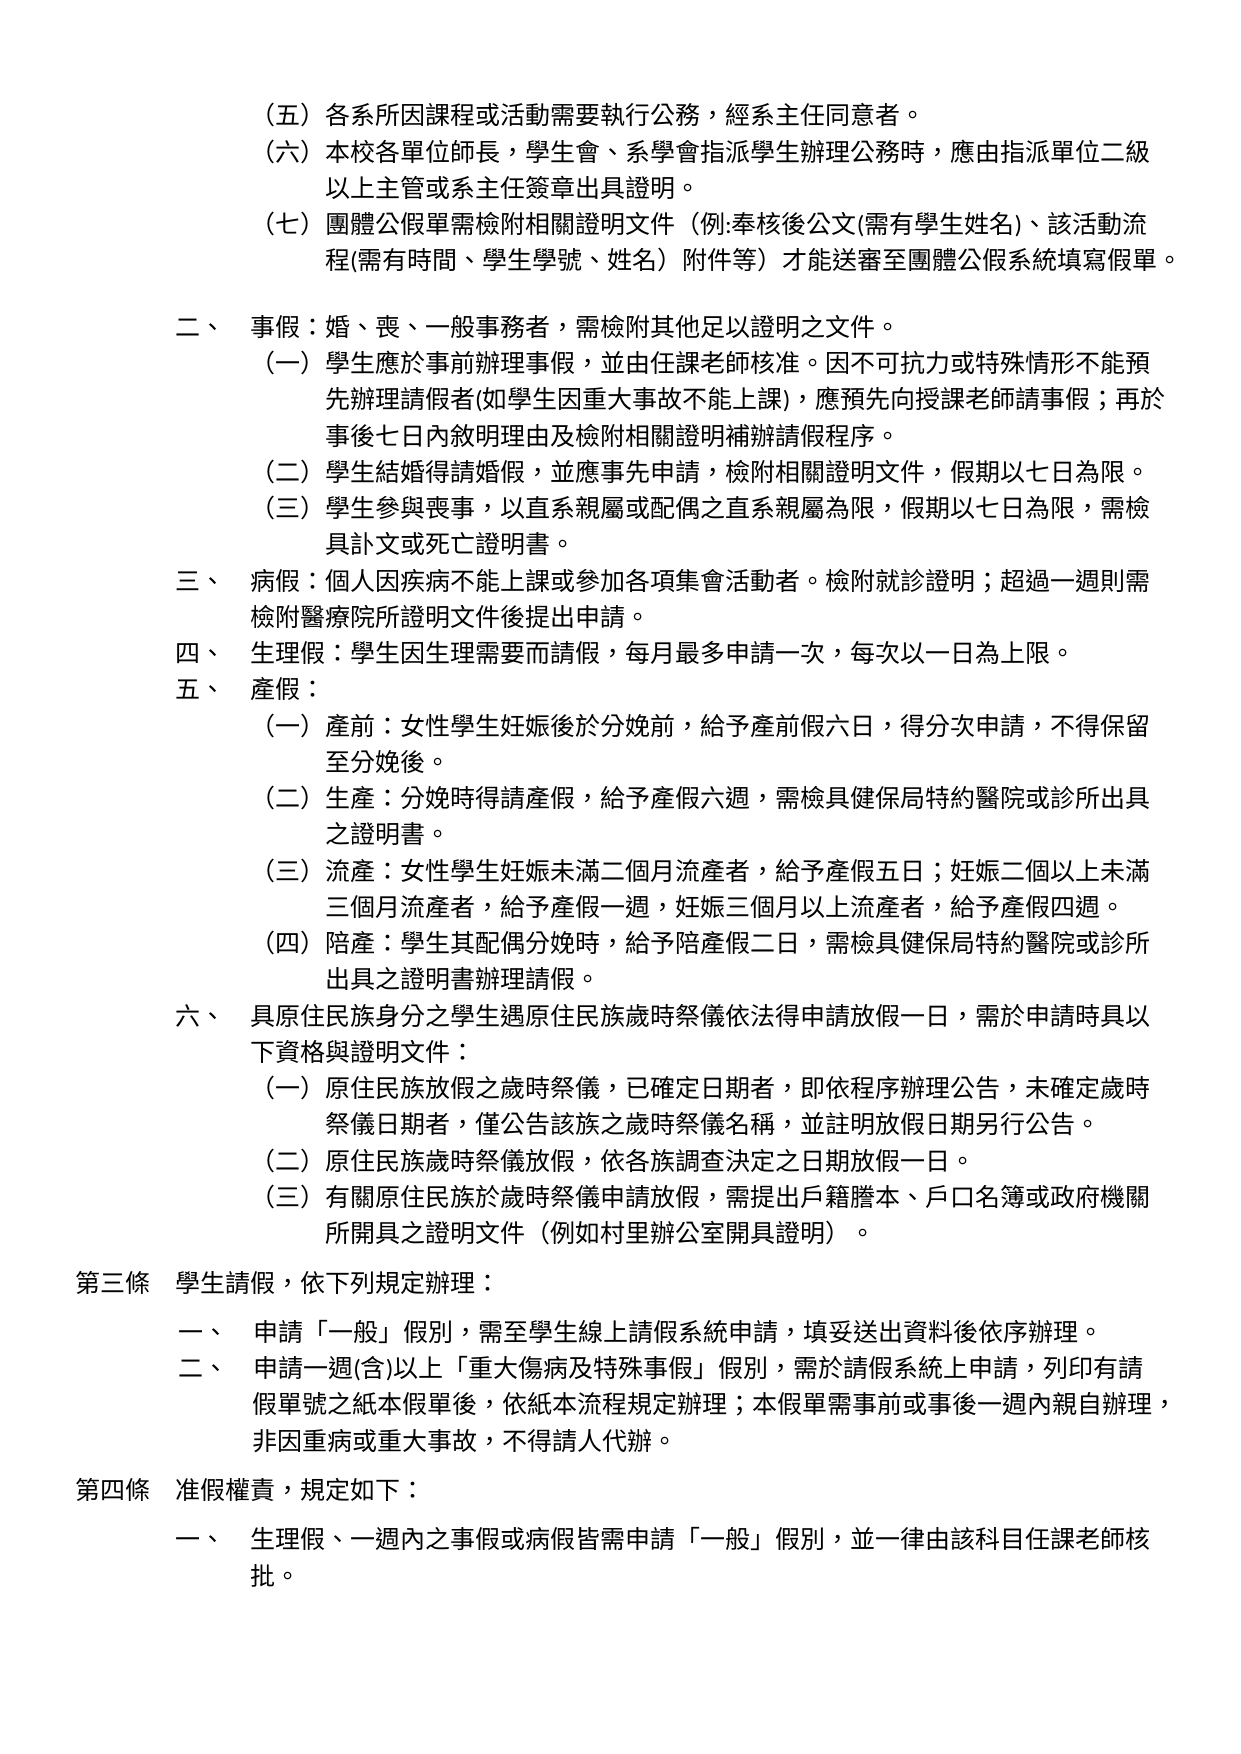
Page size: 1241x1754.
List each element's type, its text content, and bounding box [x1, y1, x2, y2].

text （七）團體公假單需檢附相關證明文件（例:奉核後公文(需有學生姓名)、該活動流程(需有時間、學生學號、姓名）附件等）才能送審至團體公假系統填寫假單。 [250, 204, 1165, 307]
text 二、 申請一週(含)以上「重大傷病及特殊事假」假別，需於請假系統上申請，列印有請假單號之紙本假單後，依紙本流程規定辦理；本假單需事前或事後一週內親自辦理，非因重病或重大事故，不得請人代辦。 [178, 1349, 1165, 1457]
text （一）學生應於事前辦理事假，並由任課老師核准。因不可抗力或特殊情形不能預先辦理請假者(如學生因重大事故不能上課)，應預先向授課老師請事假；再於事後七日內敘明理由及檢附相關證明補辦請假程序。 [250, 344, 1165, 452]
text 第三條 學生請假，依下列規定辦理： [75, 1250, 1165, 1312]
text （五）各系所因課程或活動需要執行公務，經系主任同意者。 [250, 96, 1165, 132]
text 四、 生理假：學生因生理需要而請假，每月最多申請一次，每次以一日為上限。 [175, 634, 1165, 670]
text （二）原住民族歲時祭儀放假，依各族調查決定之日期放假一日。 [250, 1141, 1165, 1177]
text （二）生產：分娩時得請產假，給予產假六週，需檢具健保局特約醫院或診所出具之證明書。 [250, 779, 1165, 851]
text （六）本校各單位師長，學生會、系學會指派學生辦理公務時，應由指派單位二級以上主管或系主任簽章出具證明。 [250, 132, 1165, 204]
text 六、 具原住民族身分之學生遇原住民族歲時祭儀依法得申請放假一日，需於申請時具以下資格與證明文件： [175, 996, 1165, 1069]
text （三）有關原住民族於歲時祭儀申請放假，需提出戶籍謄本、戶口名簿或政府機關所開具之證明文件（例如村里辦公室開具證明）。 [250, 1177, 1165, 1250]
text （三）流產：女性學生妊娠未滿二個月流產者，給予產假五日；妊娠二個以上未滿三個月流產者，給予產假一週，妊娠三個月以上流產者，給予產假四週。 [250, 851, 1165, 924]
text （一）產前：女性學生妊娠後於分娩前，給予產前假六日，得分次申請，不得保留至分娩後。 [250, 706, 1165, 779]
text 二、 事假：婚、喪、一般事務者，需檢附其他足以證明之文件。 [175, 307, 1165, 344]
text 三、 病假：個人因疾病不能上課或參加各項集會活動者。檢附就診證明；超過一週則需檢附醫療院所證明文件後提出申請。 [175, 561, 1165, 634]
text 第四條 准假權責，規定如下： [75, 1457, 1165, 1520]
text 一、 申請「一般」假別，需至學生線上請假系統申請，填妥送出資料後依序辦理。 [178, 1312, 1165, 1349]
text （四）陪產：學生其配偶分娩時，給予陪產假二日，需檢具健保局特約醫院或診所出具之證明書辦理請假。 [250, 924, 1165, 996]
text （二）學生結婚得請婚假，並應事先申請，檢附相關證明文件，假期以七日為限。 [250, 452, 1165, 489]
text 一、 生理假、一週內之事假或病假皆需申請「一般」假別，並一律由該科目任課老師核批。 [175, 1520, 1165, 1592]
text 五、 產假： [175, 670, 1165, 706]
text （三）學生參與喪事，以直系親屬或配偶之直系親屬為限，假期以七日為限，需檢具訃文或死亡證明書。 [250, 489, 1165, 561]
text （一）原住民族放假之歲時祭儀，已確定日期者，即依程序辦理公告，未確定歲時祭儀日期者，僅公告該族之歲時祭儀名稱，並註明放假日期另行公告。 [250, 1069, 1165, 1141]
